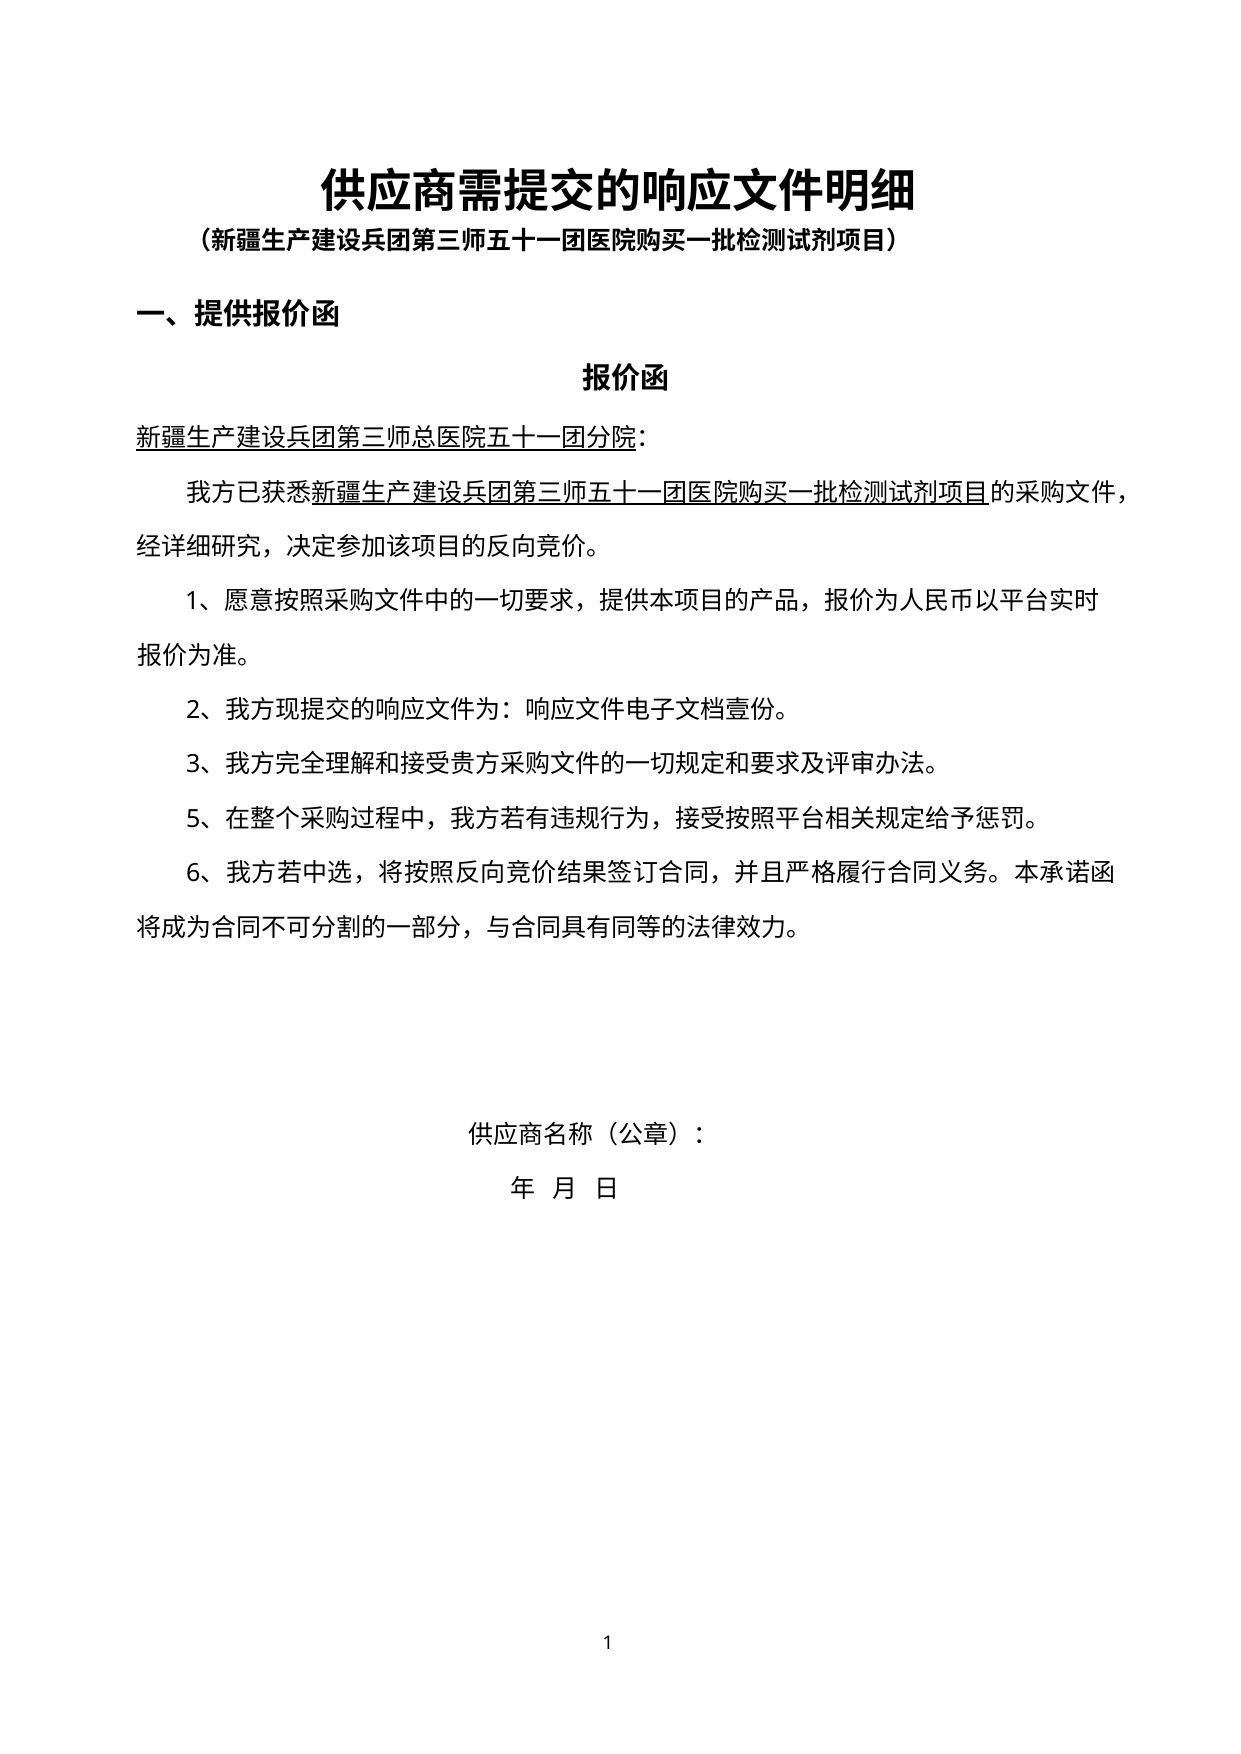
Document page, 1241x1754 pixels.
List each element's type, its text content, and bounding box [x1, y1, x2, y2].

text 6、我方若中选，将按照反向竞价结果签订合同，并且严格履行合同义务。本承诺函将成为合同不可分割的一部分，与合同具有同等的法律效力。 [136, 853, 1116, 943]
text 5、在整个采购过程中，我方若有违规行为，接受按照平台相关规定给予惩罚。 [136, 798, 1116, 834]
text 供应商需提交的响应文件明细 [136, 154, 1116, 220]
text 我方已获悉新疆生产建设兵团第三师五十一团医院购买一批检测试剂项目的采购文件，经详细研究，决定参加该项目的反向竞价。 [136, 472, 1116, 563]
text 一、提供报价函 [136, 291, 1116, 333]
text （新疆生产建设兵团第三师五十一团医院购买一批检测试剂项目） [136, 220, 1116, 257]
text 1、愿意按照采购文件中的一切要求，提供本项目的产品，报价为人民币以平台实时报价为准。 [137, 581, 1116, 671]
text 2、我方现提交的响应文件为：响应文件电子文档壹份。 [136, 689, 1116, 726]
text 年 月 日 [136, 1169, 1116, 1205]
text 供应商名称（公章）： [136, 1114, 1116, 1151]
text 3、我方完全理解和接受贵方采购文件的一切规定和要求及评审办法。 [136, 744, 1116, 780]
text 报价函 [136, 354, 1116, 396]
text 新疆生产建设兵团第三师总医院五十一团分院： [136, 418, 1116, 454]
